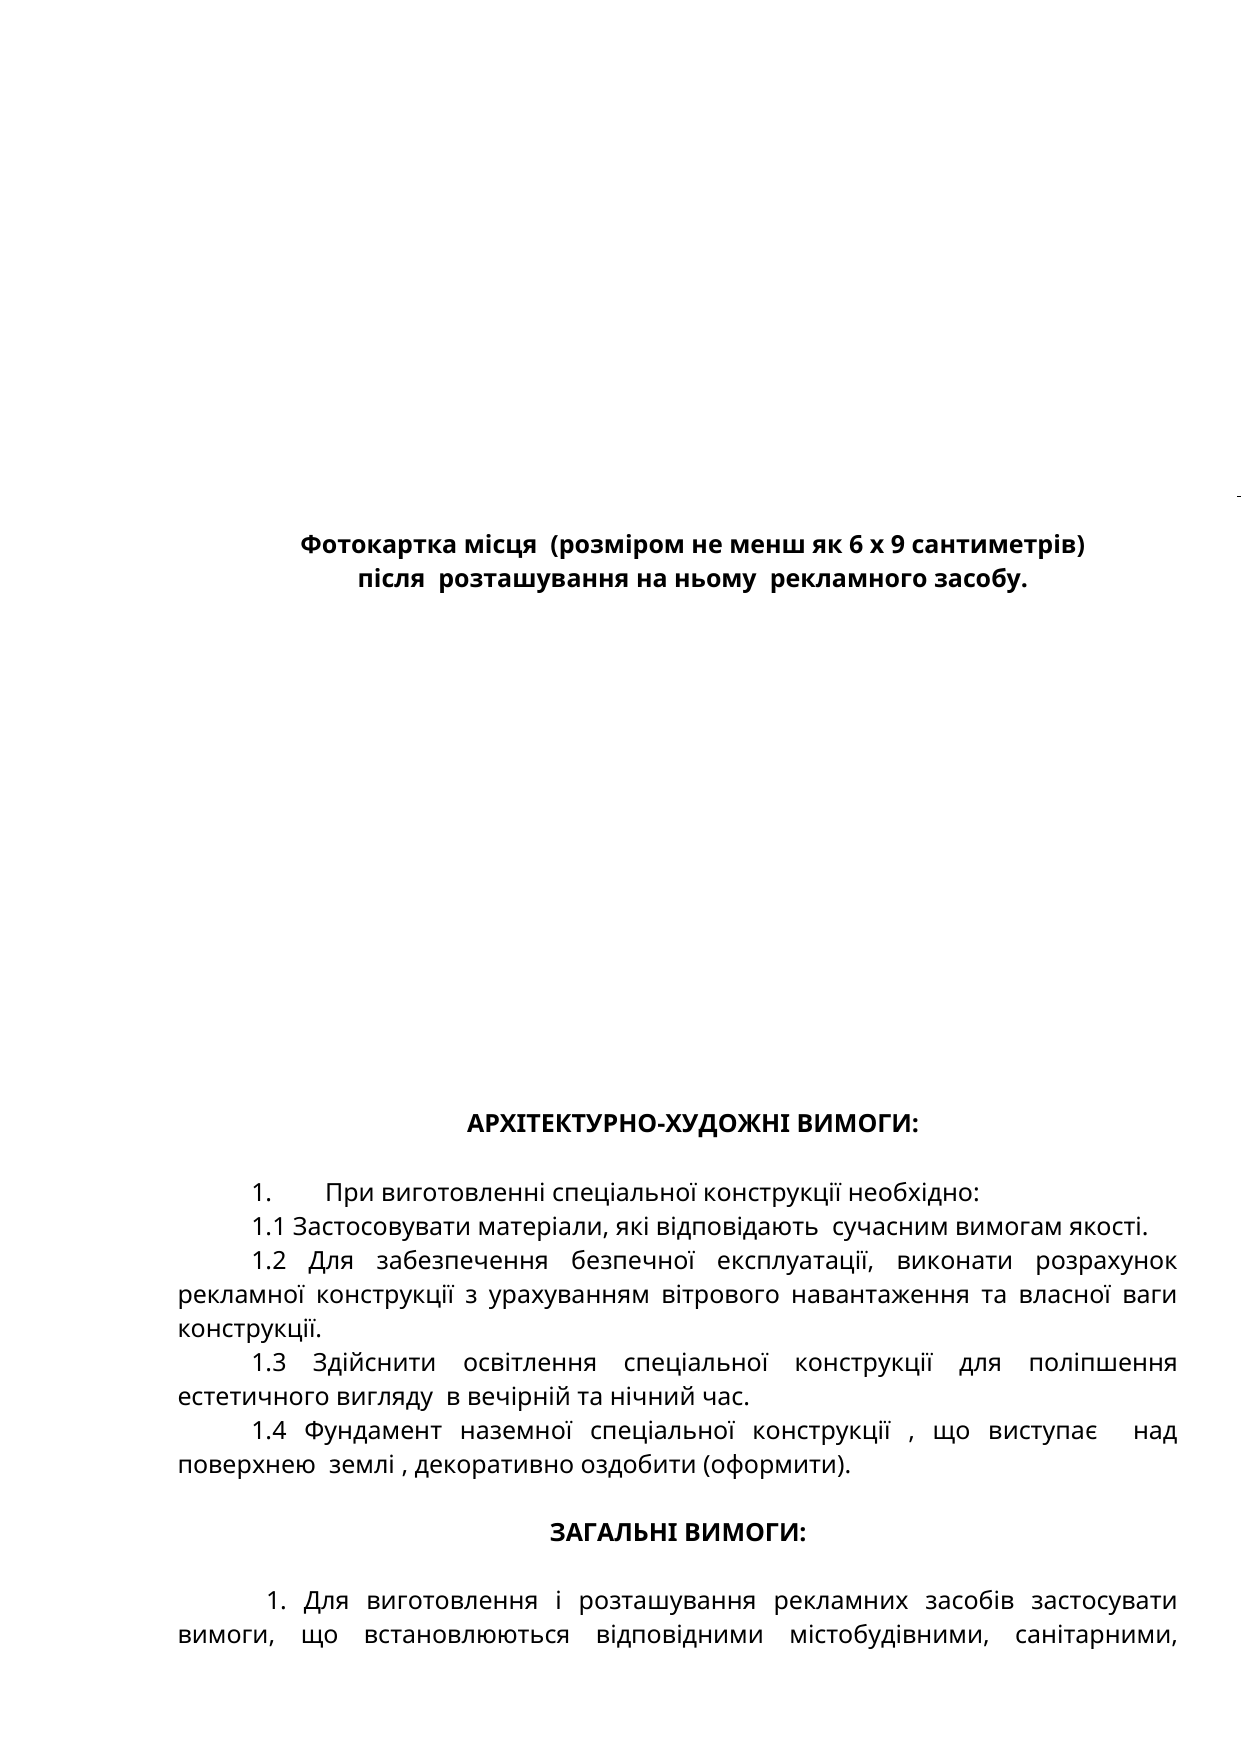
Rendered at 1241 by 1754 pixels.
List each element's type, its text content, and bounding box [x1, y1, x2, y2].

text після розташування на ньому рекламного засобу. [177, 561, 1208, 595]
list При виготовленні спеціальної конструкції необхідно: [177, 1174, 1179, 1208]
text 1.1 Застосовувати матеріали, які відповідають сучасним вимогам якості. [177, 1208, 1179, 1242]
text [177, 1583, 1179, 1651]
text ЗАГАЛЬНІ ВИМОГИ: [177, 1515, 1179, 1549]
text 1.4 Фундамент наземної спеціальної конструкції , що виступає над поверхнею землі , декоративно оздобити (оформити). [177, 1413, 1179, 1481]
text АРХІТЕКТУРНО-ХУДОЖНІ ВИМОГИ: [177, 1106, 1208, 1140]
text Фотокартка місця (розміром не менш як 6 х 9 сантиметрів) [177, 527, 1208, 561]
text 1.3 Здійснити освітлення спеціальної конструкції для поліпшення естетичного вигляду в вечірній та нічний час. [177, 1344, 1179, 1413]
text 1.2 Для забезпечення безпечної експлуатації, виконати розрахунок рекламної конструкції з урахуванням вітрового навантаження та власної ваги конструкції. [177, 1242, 1179, 1344]
